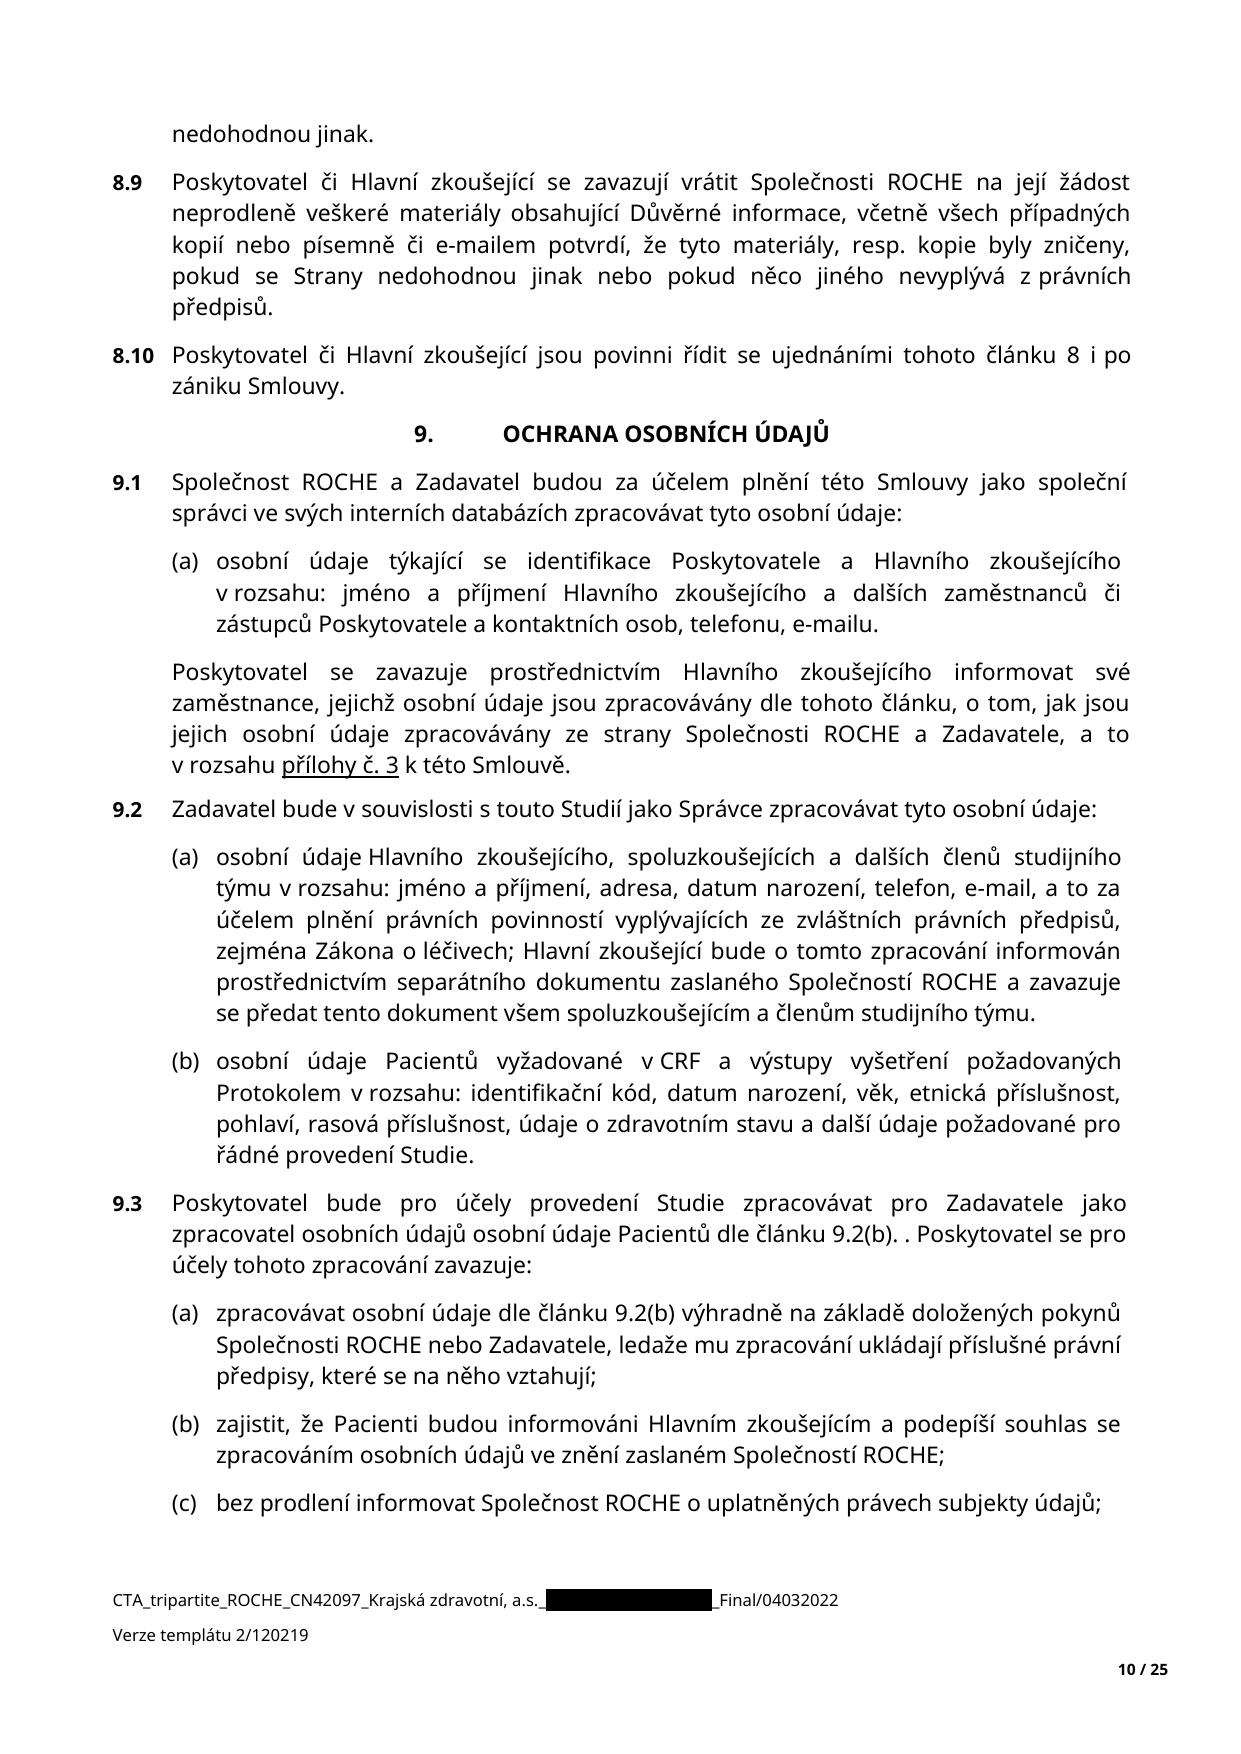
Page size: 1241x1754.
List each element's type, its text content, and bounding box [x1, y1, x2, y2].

list zpracovávat osobní údaje dle článku 9.2(b) výhradně na základě doložených pokynů Společnosti ROCHE nebo Zadavatele, ledaže mu zpracování ukládají příslušné právní předpisy, které se na něho vztahují; [172, 1297, 1122, 1391]
text Poskytovatel bude pro účely provedení Studie zpracovávat pro Zadavatele jako zpracovatel osobních údajů osobní údaje Pacientů dle článku 9.2(b). . Poskytovatel se pro účely tohoto zpracování zavazuje: [112, 1187, 1128, 1281]
list osobní údaje Pacientů vyžadované v CRF a výstupy vyšetření požadovaných Protokolem v rozsahu: identifikační kód, datum narození, věk, etnická příslušnost, pohlaví, rasová příslušnost, údaje o zdravotním stavu a další údaje požadované pro řádné provedení Studie. [172, 1045, 1122, 1170]
text Společnost ROCHE a Zadavatel budou za účelem plnění této Smlouvy jako společní správci ve svých interních databázích zpracovávat tyto osobní údaje: [112, 466, 1128, 528]
list osobní údaje Hlavního zkoušejícího, spoluzkoušejících a dalších členů studijního týmu v rozsahu: jméno a příjmení, adresa, datum narození, telefon, e-mail, a to za účelem plnění právních povinností vyplývajících ze zvláštních právních předpisů, zejména Zákona o léčivech; Hlavní zkoušející bude o tomto zpracování informován prostřednictvím separátního dokumentu zaslaného Společností ROCHE a zavazuje se předat tento dokument všem spoluzkoušejícím a členům studijního týmu. [172, 841, 1122, 1028]
subtitle Ochrana osobních údajů [112, 418, 1131, 449]
list zajistit, že Pacienti budou informováni Hlavním zkoušejícím a podepíší souhlas se zpracováním osobních údajů ve znění zaslaném Společností ROCHE; [172, 1408, 1122, 1470]
text Zadavatel bude v souvislosti s touto Studií jako Správce zpracovávat tyto osobní údaje: [112, 793, 1128, 824]
list Poskytovatel či Hlavní zkoušející jsou povinni řídit se ujednáními tohoto článku 8 i po zániku Smlouvy. [112, 339, 1131, 401]
list osobní údaje týkající se identifikace Poskytovatele a Hlavního zkoušejícího v rozsahu: jméno a příjmení Hlavního zkoušejícího a dalších zaměstnanců či zástupců Poskytovatele a kontaktních osob, telefonu, e-mailu. [172, 545, 1122, 639]
list bez prodlení informovat Společnost ROCHE o uplatněných právech subjekty údajů; [172, 1487, 1122, 1518]
list Poskytovatel se zavazuje prostřednictvím Hlavního zkoušejícího informovat své zaměstnance, jejichž osobní údaje jsou zpracovávány dle tohoto článku, o tom, jak jsou jejich osobní údaje zpracovávány ze strany Společnosti ROCHE a Zadavatele, a to v rozsahu přílohy č. 3 k této Smlouvě. [172, 656, 1131, 781]
list Poskytovatel či Hlavní zkoušející se zavazují vrátit Společnosti ROCHE na její žádost neprodleně veškeré materiály obsahující Důvěrné informace, včetně všech případných kopií nebo písemně či e-mailem potvrdí, že tyto materiály, resp. kopie byly zničeny, pokud se Strany nedohodnou jinak nebo pokud něco jiného nevyplývá z právních předpisů. [112, 166, 1131, 322]
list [112, 118, 1131, 149]
